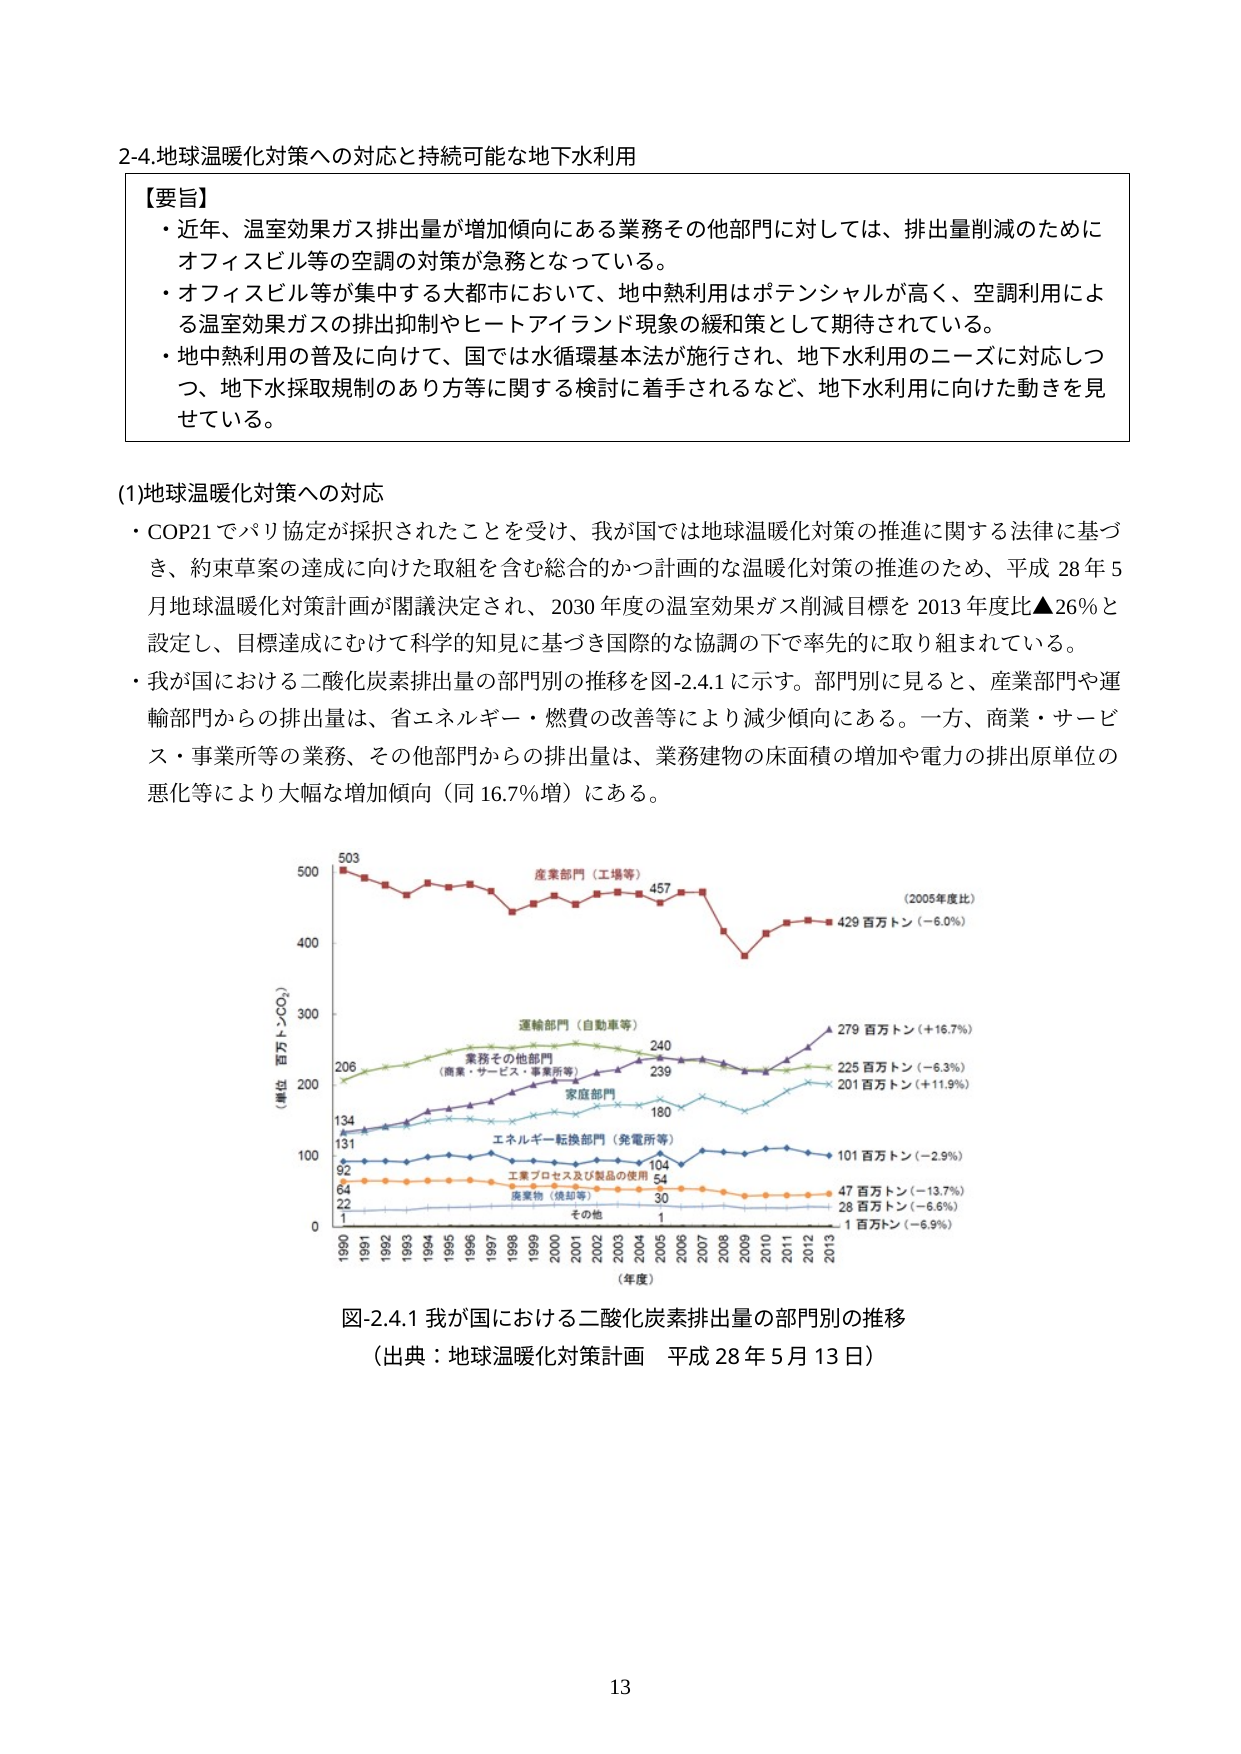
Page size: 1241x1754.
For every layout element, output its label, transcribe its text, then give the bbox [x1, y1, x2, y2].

text 図-2.4.1 我が国における二酸化炭素排出量の部門別の推移 [125, 1298, 1122, 1336]
text （出典：地球温暖化対策計画 平成28年5月13日） [125, 1336, 1122, 1373]
subtitle 2-4.地球温暖化対策への対応と持続可能な地下水利用 [118, 136, 1122, 173]
picture [262, 848, 986, 1287]
text ・COP21でパリ協定が採択されたことを受け、我が国では地球温暖化対策の推進に関する法律に基づき、約束草案の達成に向けた取組を含む総合的かつ計画的な温暖化対策の推進のため、平成28年5月地球温暖化対策計画が閣議決定され、2030年度の温室効果ガス削減目標を2013年度比▲26％と設定し、目標達成にむけて科学的知見に基づき国際的な協調の下で率先的に取り組まれている。 [125, 511, 1122, 661]
subtitle (1)地球温暖化対策への対応 [118, 473, 1122, 511]
text ・我が国における二酸化炭素排出量の部門別の推移を図-2.4.1に示す。部門別に見ると、産業部門や運輸部門からの排出量は、省エネルギー・燃費の改善等により減少傾向にある。一方、商業・サービス・事業所等の業務、その他部門からの排出量は、業務建物の床面積の増加や電力の排出原単位の悪化等により大幅な増加傾向（同16.7％増）にある。 [125, 661, 1122, 811]
